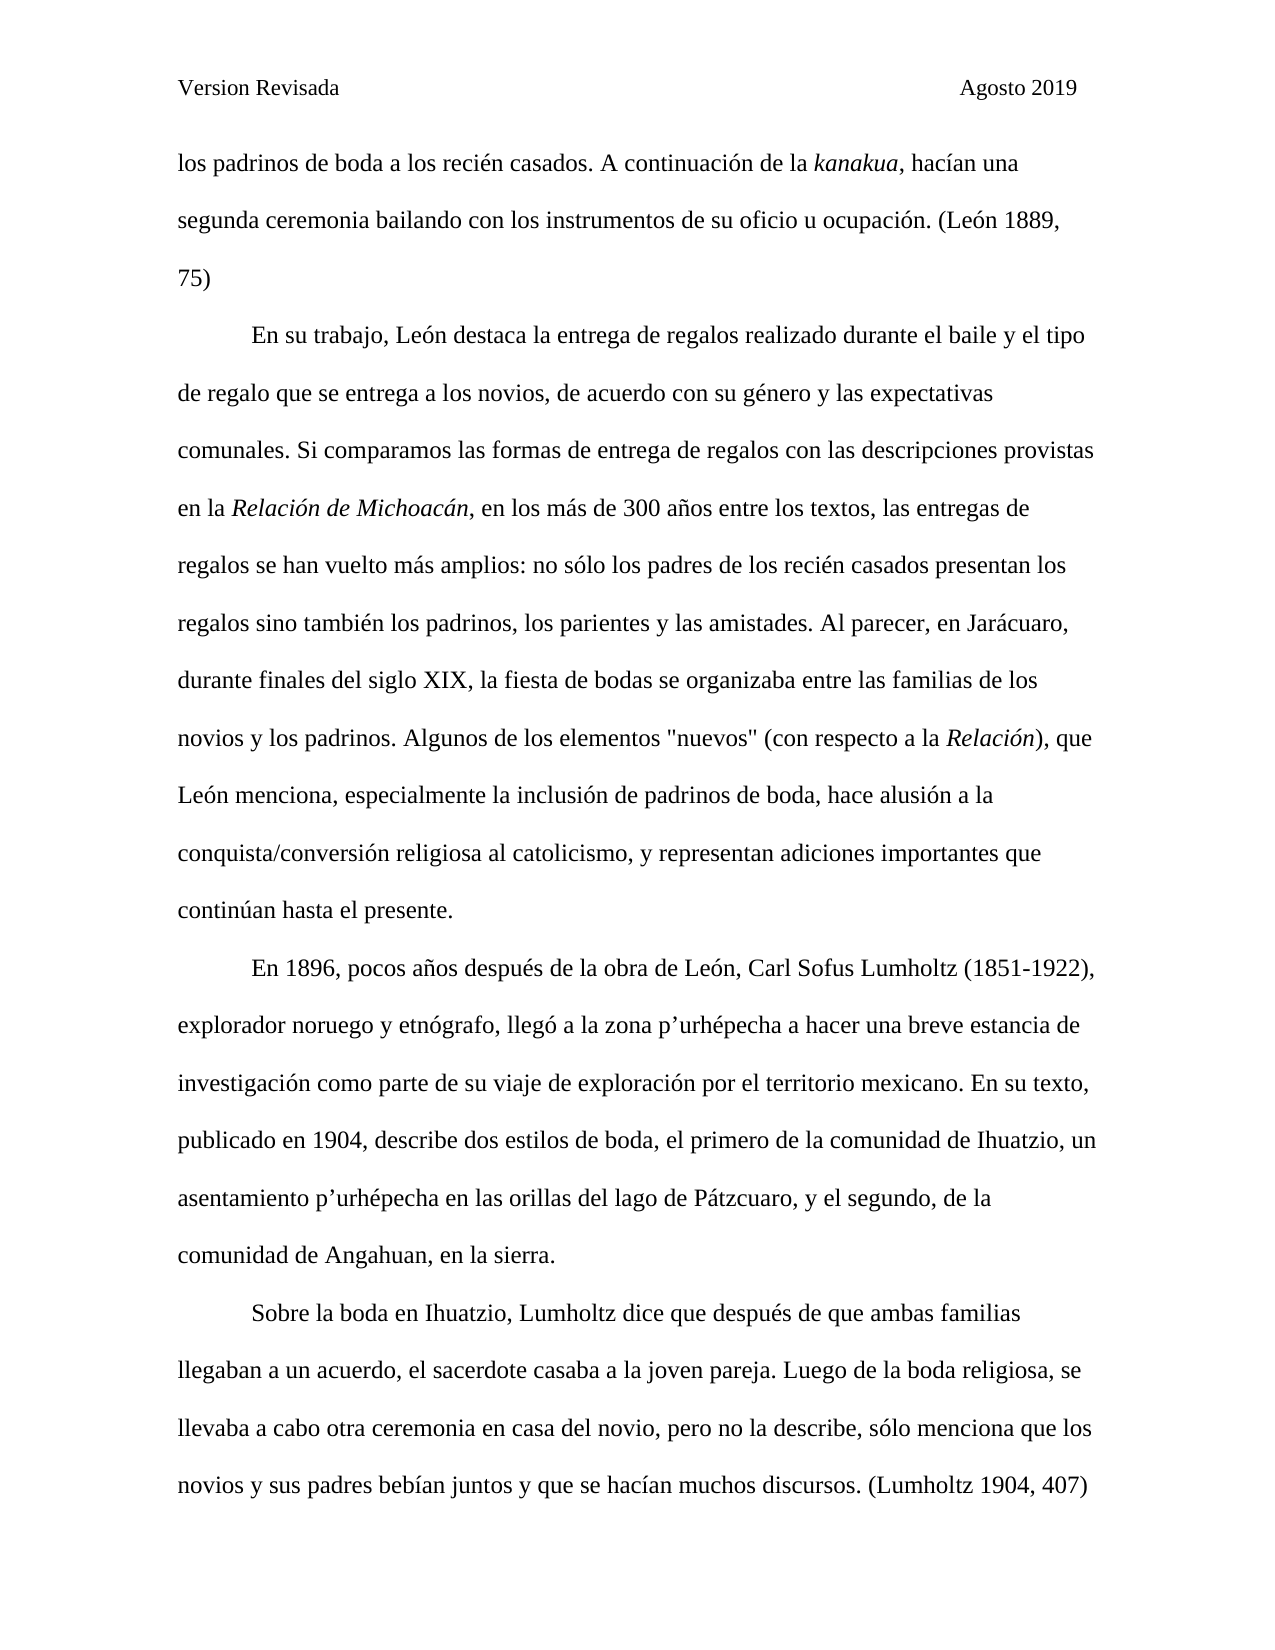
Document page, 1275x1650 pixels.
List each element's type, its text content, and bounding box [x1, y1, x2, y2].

text En 1896, pocos años después de la obra de León, Carl Sofus Lumholtz (1851-1922), explorador noruego y etnógrafo, llegó a la zona p’urhépecha a hacer una breve estancia de investigación como parte de su viaje de exploración por el territorio mexicano. En su texto, publicado en 1904, describe dos estilos de boda, el primero de la comunidad de Ihuatzio, un asentamiento p’urhépecha en las orillas del lago de Pátzcuaro, y el segundo, de la comunidad de Angahuan, en la sierra. [177, 953, 1098, 1269]
text En su trabajo, León destaca la entrega de regalos realizado durante el baile y el tipo de regalo que se entrega a los novios, de acuerdo con su género y las expectativas comunales. Si comparamos las formas de entrega de regalos con las descripciones provistas en la Relación de Michoacán, en los más de 300 años entre los textos, las entregas de regalos se han vuelto más amplios: no sólo los padres de los recién casados presentan los regalos sino también los padrinos, los parientes y las amistades. Al parecer, en Jarácuaro, durante finales del siglo XIX, la fiesta de bodas se organizaba entre las familias de los novios y los padrinos. Algunos de los elementos "nuevos" (con respecto a la Relación), que León menciona, especialmente la inclusión de padrinos de boda, hace alusión a la conquista/conversión religiosa al catolicismo, y representan adiciones importantes que continúan hasta el presente. [177, 320, 1098, 924]
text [177, 1298, 1098, 1499]
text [177, 148, 1098, 291]
